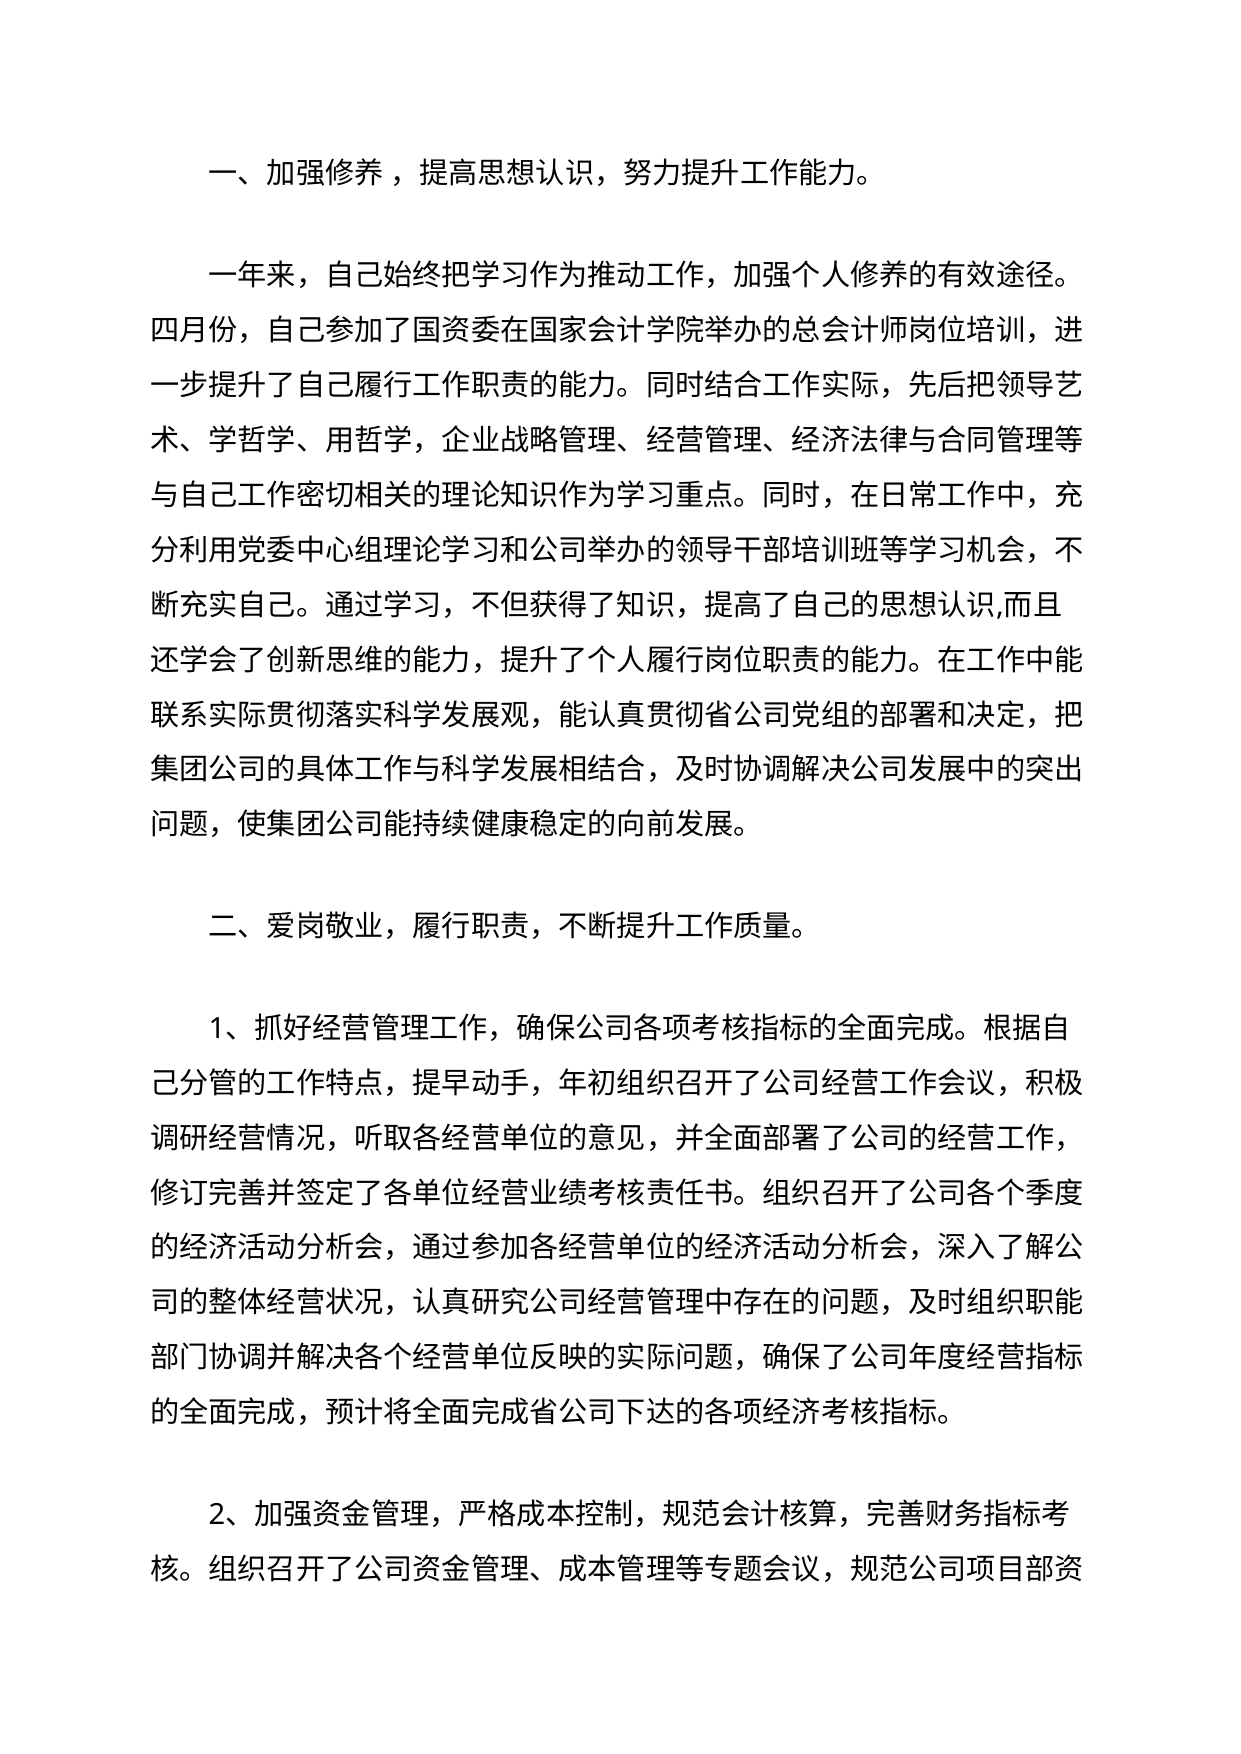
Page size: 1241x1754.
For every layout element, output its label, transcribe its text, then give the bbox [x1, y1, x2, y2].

text 一年来，自己始终把学习作为推动工作，加强个人修养的有效途径。四月份，自己参加了国资委在国家会计学院举办的总会计师岗位培训，进一步提升了自己履行工作职责的能力。同时结合工作实际，先后把领导艺术、学哲学、用哲学，企业战略管理、经营管理、经济法律与合同管理等与自己工作密切相关的理论知识作为学习重点。同时，在日常工作中，充分利用党委中心组理论学习和公司举办的领导干部培训班等学习机会，不断充实自己。通过学习，不但获得了知识，提高了自己的思想认识,而且还学会了创新思维的能力，提升了个人履行岗位职责的能力。在工作中能联系实际贯彻落实科学发展观，能认真贯彻省公司党组的部署和决定，把集团公司的具体工作与科学发展相结合，及时协调解决公司发展中的突出问题，使集团公司能持续健康稳定的向前发展。 [150, 252, 1090, 843]
text 二、爱岗敬业，履行职责，不断提升工作质量。 [150, 903, 1090, 945]
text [150, 1491, 1090, 1588]
text 一、加强修养 ，提高思想认识，努力提升工作能力。 [150, 150, 1090, 192]
text 1、抓好经营管理工作，确保公司各项考核指标的全面完成。根据自己分管的工作特点，提早动手，年初组织召开了公司经营工作会议，积极调研经营情况，听取各经营单位的意见，并全面部署了公司的经营工作，修订完善并签定了各单位经营业绩考核责任书。组织召开了公司各个季度的经济活动分析会，通过参加各经营单位的经济活动分析会，深入了解公司的整体经营状况，认真研究公司经营管理中存在的问题，及时组织职能部门协调并解决各个经营单位反映的实际问题，确保了公司年度经营指标的全面完成，预计将全面完成省公司下达的各项经济考核指标。 [150, 1004, 1090, 1431]
